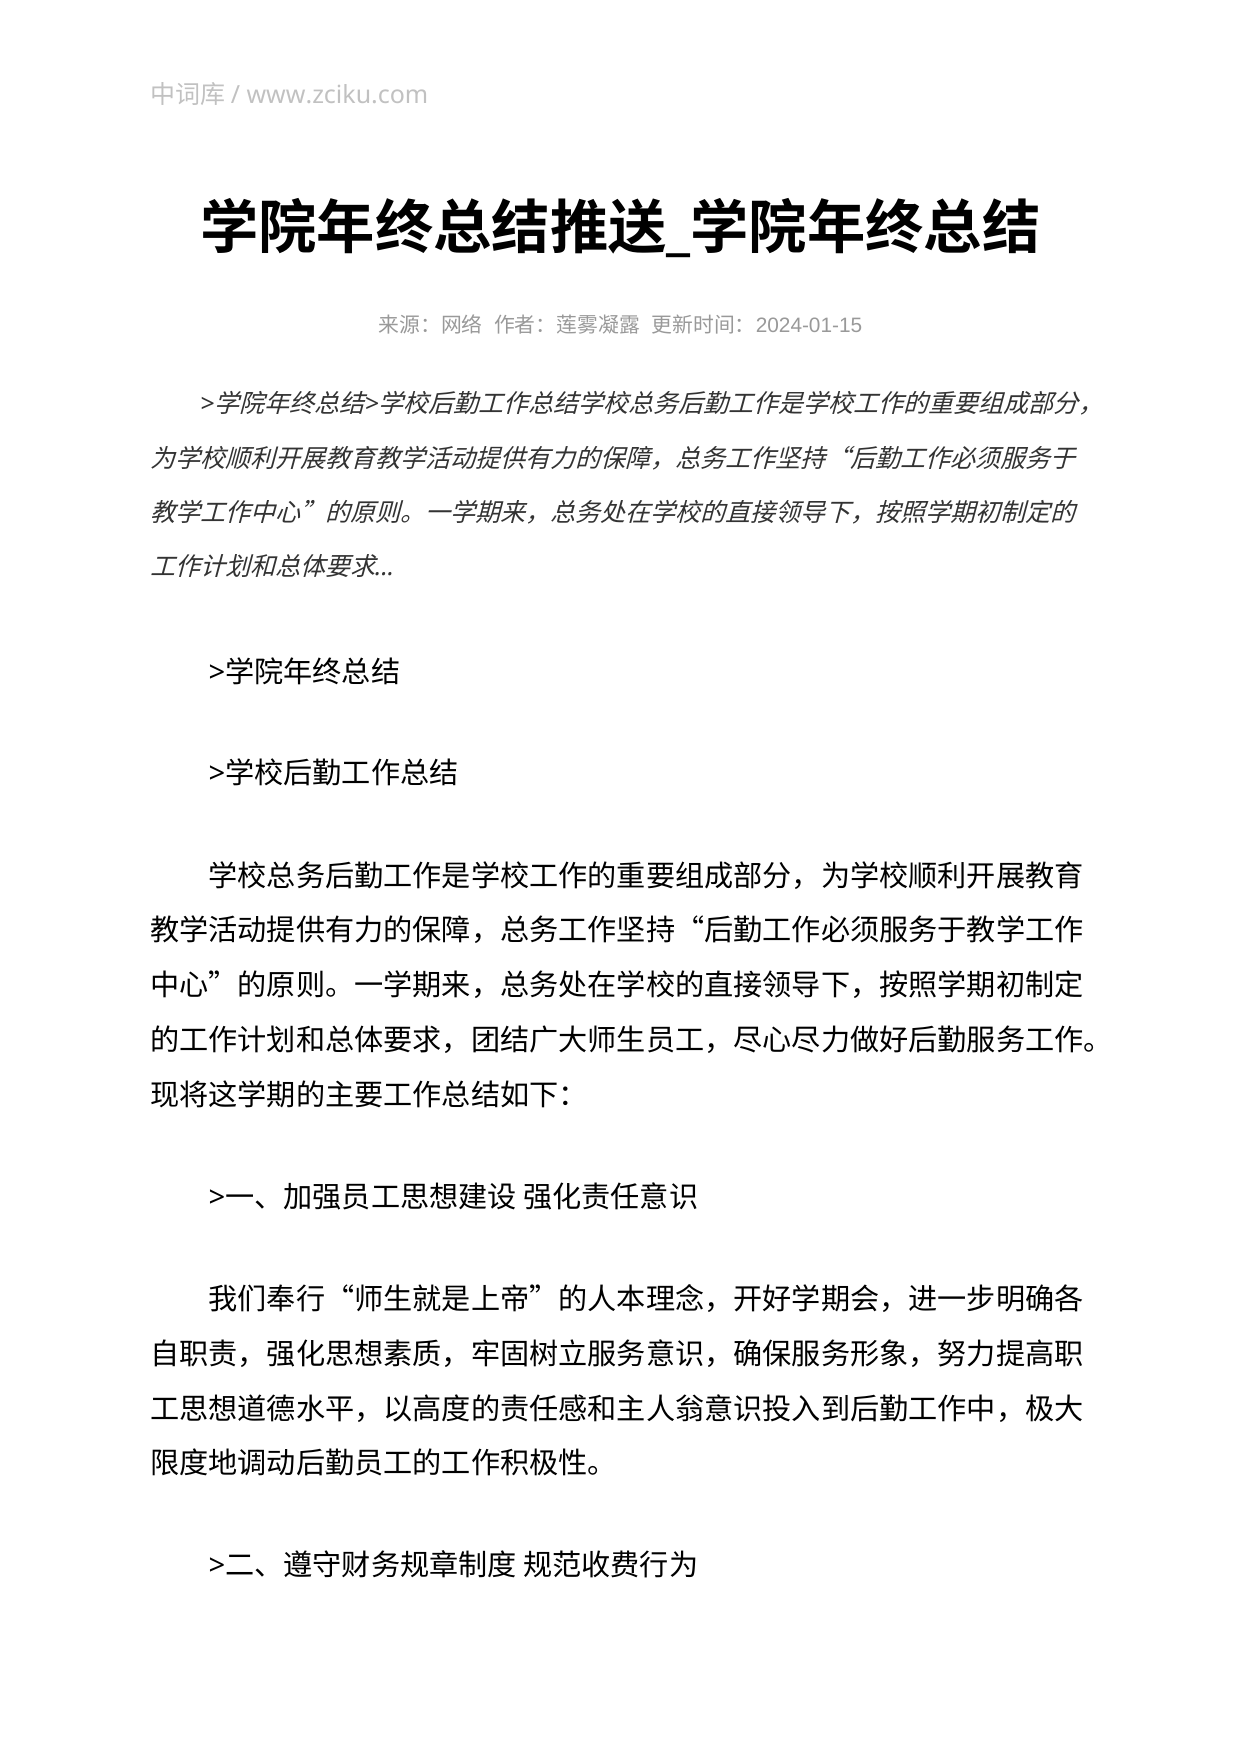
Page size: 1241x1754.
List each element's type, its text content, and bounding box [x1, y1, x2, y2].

text >一、加强员工思想建设 强化责任意识 [150, 1173, 1090, 1216]
subtitle 学院年终总结推送_学院年终总结 [150, 181, 1090, 266]
text >学院年终总结>学校后勤工作总结学校总务后勤工作是学校工作的重要组成部分，为学校顺利开展教育教学活动提供有力的保障，总务工作坚持“后勤工作必须服务于教学工作中心”的原则。一学期来，总务处在学校的直接领导下，按照学期初制定的工作计划和总体要求... [150, 384, 1090, 583]
text 学校总务后勤工作是学校工作的重要组成部分，为学校顺利开展教育教学活动提供有力的保障，总务工作坚持“后勤工作必须服务于教学工作中心”的原则。一学期来，总务处在学校的直接领导下，按照学期初制定的工作计划和总体要求，团结广大师生员工，尽心尽力做好后勤服务工作。现将这学期的主要工作总结如下： [150, 852, 1090, 1114]
text >学院年终总结 [150, 648, 1090, 691]
text >学校后勤工作总结 [150, 750, 1090, 792]
text 我们奉行“师生就是上帝”的人本理念，开好学期会，进一步明确各自职责，强化思想素质，牢固树立服务意识，确保服务形象，努力提高职工思想道德水平，以高度的责任感和主人翁意识投入到后勤工作中，极大限度地调动后勤员工的工作积极性。 [150, 1275, 1090, 1482]
text 来源：网络 作者：莲雾凝露 更新时间：2024-01-15 [150, 313, 1090, 337]
text >二、遵守财务规章制度 规范收费行为 [150, 1542, 1090, 1584]
